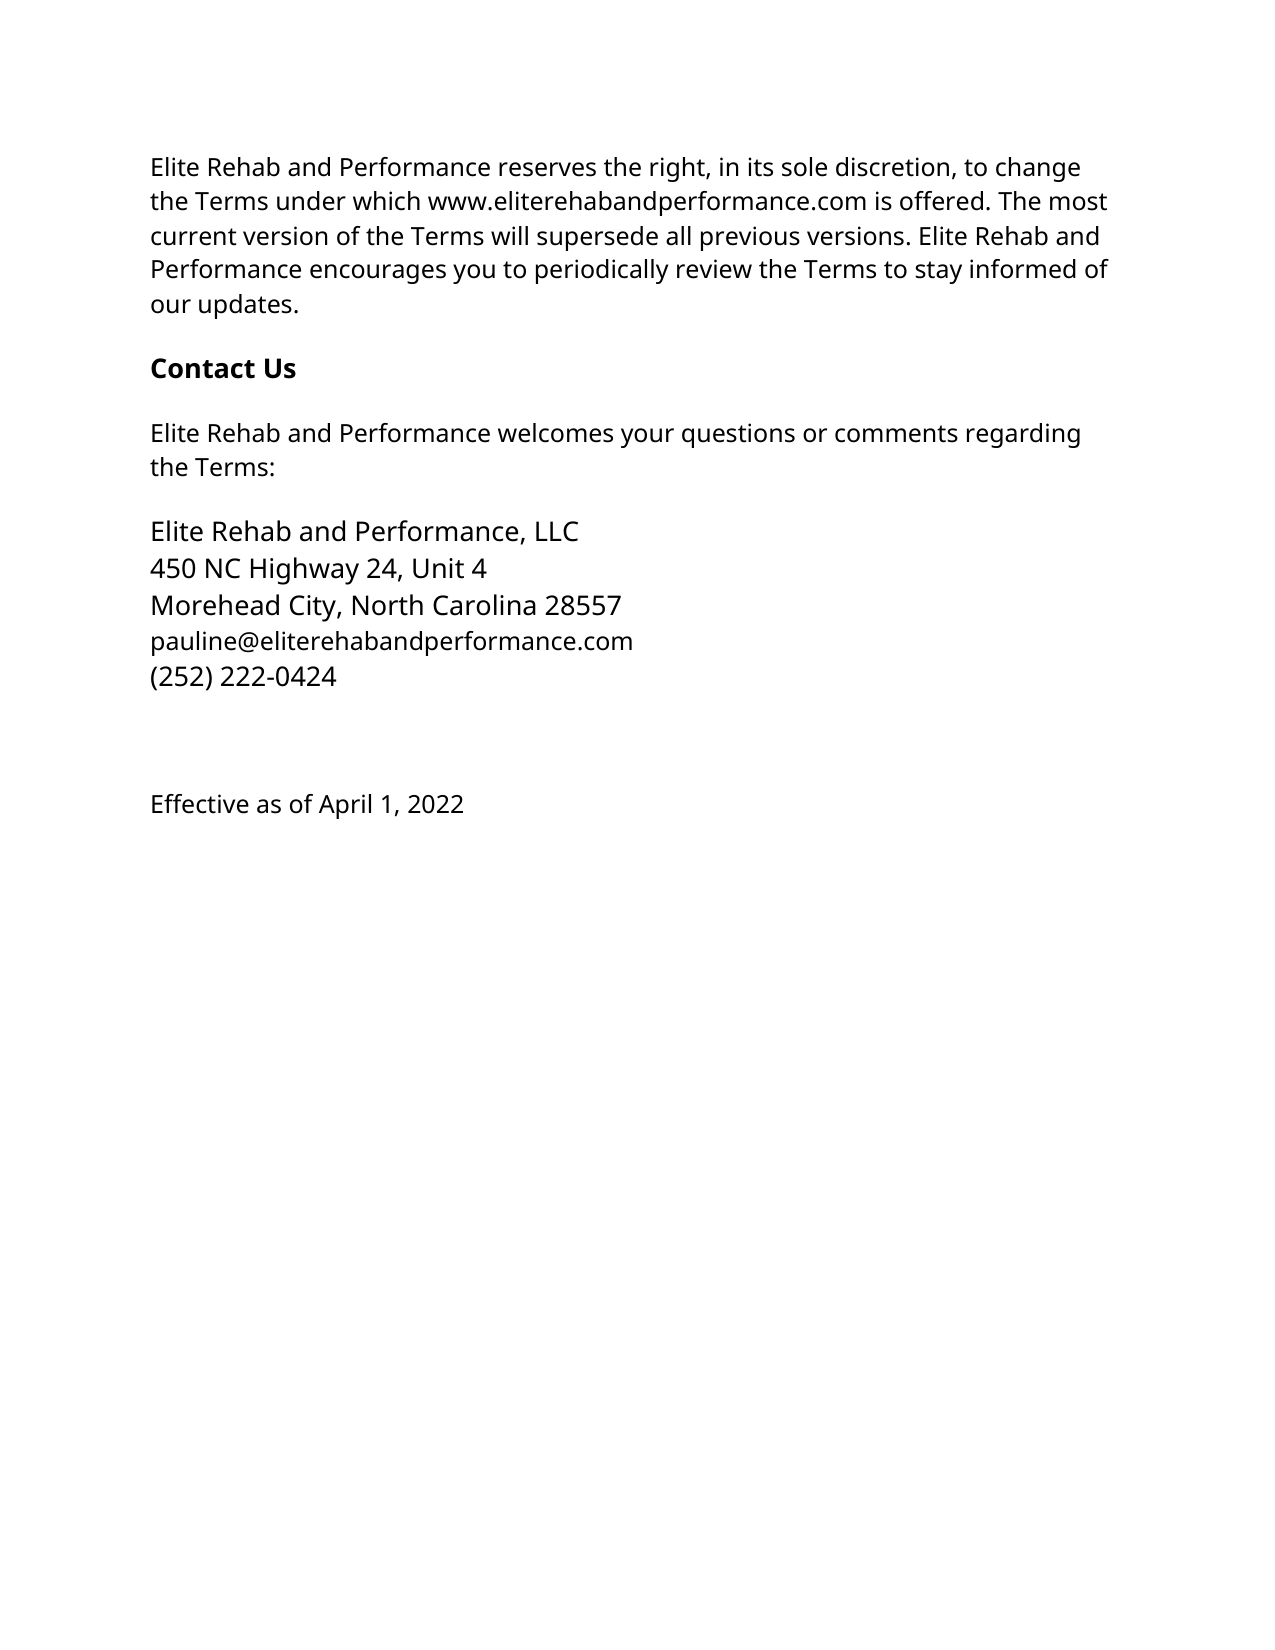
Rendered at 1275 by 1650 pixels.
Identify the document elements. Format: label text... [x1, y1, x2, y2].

text pauline@eliterehabandperformance.com [150, 623, 1125, 657]
text 450 NC Highway 24, Unit 4 Morehead City, North Carolina 28557 [150, 550, 1125, 623]
text Contact Us [150, 349, 1125, 386]
text Elite Rehab and Performance welcomes your questions or comments regarding the Terms: [150, 416, 1125, 484]
text (252) 222-0424 [150, 657, 1125, 694]
text Elite Rehab and Performance reserves the right, in its sole discretion, to change the Terms under which www.eliterehabandperformance.com is offered. The most current version of the Terms will supersede all previous versions. Elite Rehab and Performance encourages you to periodically review the Terms to stay informed of our updates. [150, 150, 1125, 320]
text Elite Rehab and Performance, LLC [150, 513, 1125, 550]
text Effective as of April 1, 2022 [150, 787, 1125, 821]
